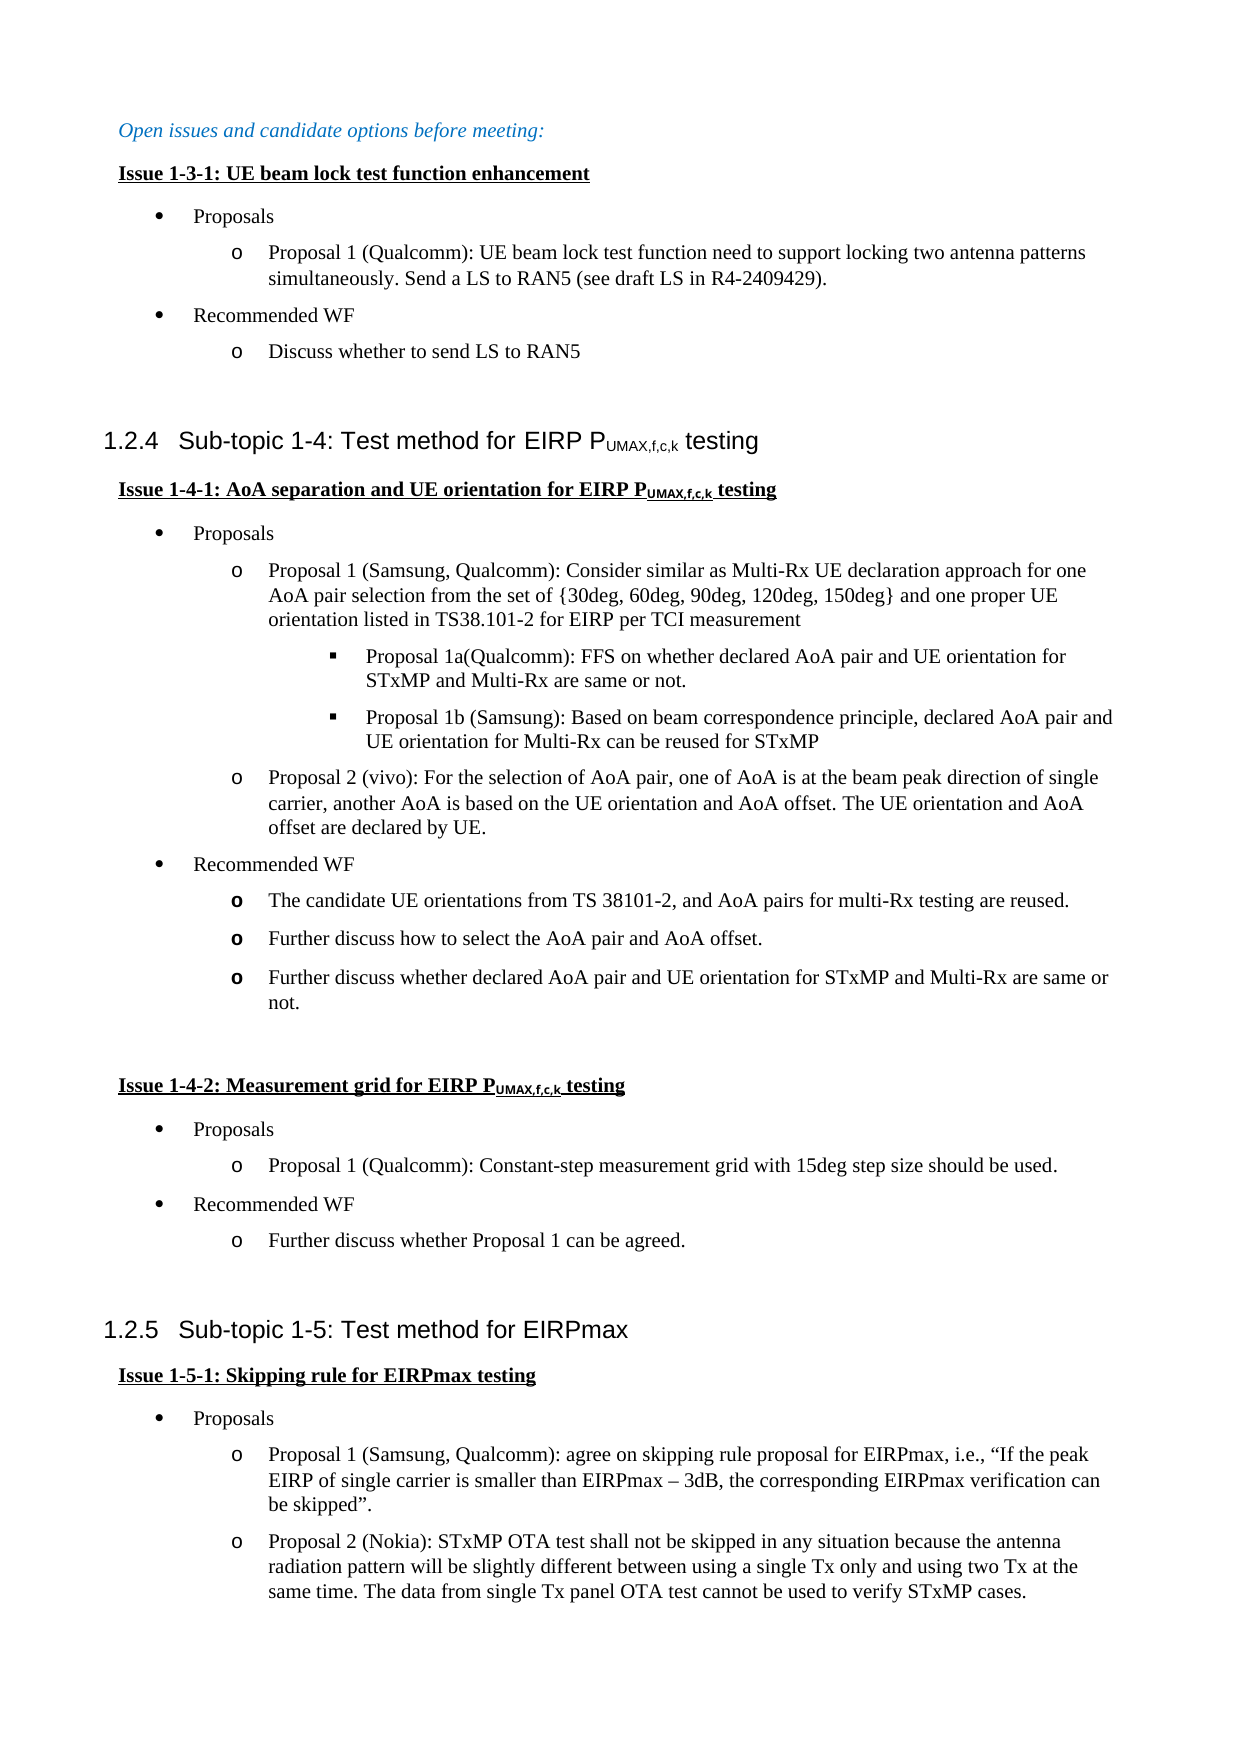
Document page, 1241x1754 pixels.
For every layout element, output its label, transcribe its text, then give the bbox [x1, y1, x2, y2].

subtitle Sub-topic 1-4: Test method for EIRP PUMAX,f,c,k testing [103, 426, 1122, 455]
text Issue 1-3-1: UE beam lock test function enhancement [118, 161, 1122, 185]
list Proposal 1b (Samsung): Based on beam correspondence principle, declared AoA pair and UE orientation for Multi-Rx can be reused for STxMP [328, 704, 1122, 753]
list Further discuss how to select the AoA pair and AoA offset. [231, 926, 1122, 952]
list Proposal 1 (Samsung, Qualcomm): Consider similar as Multi-Rx UE declaration approach for one AoA pair selection from the set of {30deg, 60deg, 90deg, 120deg, 150deg} and one proper UE orientation listed in TS38.101-2 for EIRP per TCI measurement [231, 558, 1122, 631]
list Recommended WF [156, 302, 1122, 327]
text Open issues and candidate options before meeting: [118, 118, 1122, 142]
text Issue 1-5-1: Skipping rule for EIRPmax testing [118, 1363, 1122, 1387]
list Proposals [156, 1406, 1122, 1430]
subtitle Sub-topic 1-5: Test method for EIRPmax [103, 1316, 1122, 1344]
text Issue 1-4-2: Measurement grid for EIRP PUMAX,f,c,k testing [118, 1070, 1122, 1098]
text Issue 1-4-1: AoA separation and UE orientation for EIRP PUMAX,f,c,k testing [118, 474, 1122, 502]
list Proposal 1a(Qualcomm): FFS on whether declared AoA pair and UE orientation for STxMP and Multi-Rx are same or not. [328, 644, 1122, 692]
list Proposal 2 (Nokia): STxMP OTA test shall not be skipped in any situation because the antenna radiation pattern will be slightly different between using a single Tx only and using two Tx at the same time. The data from single Tx panel OTA test cannot be used to verify STxMP cases. [231, 1529, 1122, 1603]
list Recommended WF [156, 1192, 1122, 1216]
list Proposals [156, 1117, 1122, 1141]
list Proposal 1 (Samsung, Qualcomm): agree on skipping rule proposal for EIRPmax, i.e., “If the peak EIRP of single carrier is smaller than EIRPmax – 3dB, the corresponding EIRPmax verification can be skipped”. [231, 1442, 1122, 1516]
list Further discuss whether Proposal 1 can be agreed. [231, 1228, 1122, 1254]
list The candidate UE orientations from TS 38101-2, and AoA pairs for multi-Rx testing are reused. [231, 888, 1122, 914]
list Proposals [156, 521, 1122, 545]
list Recommended WF [156, 852, 1122, 876]
list Proposal 2 (vivo): For the selection of AoA pair, one of AoA is at the beam peak direction of single carrier, another AoA is based on the UE orientation and AoA offset. The UE orientation and AoA offset are declared by UE. [231, 765, 1122, 839]
list Proposal 1 (Qualcomm): UE beam lock test function need to support locking two antenna patterns simultaneously. Send a LS to RAN5 (see draft LS in R4-2409429). [231, 240, 1122, 290]
list Proposal 1 (Qualcomm): Constant-step measurement grid with 15deg step size should be used. [231, 1153, 1122, 1179]
list Discuss whether to send LS to RAN5 [231, 339, 1122, 365]
list Proposals [156, 204, 1122, 228]
list Further discuss whether declared AoA pair and UE orientation for STxMP and Multi-Rx are same or not. [231, 964, 1122, 1014]
